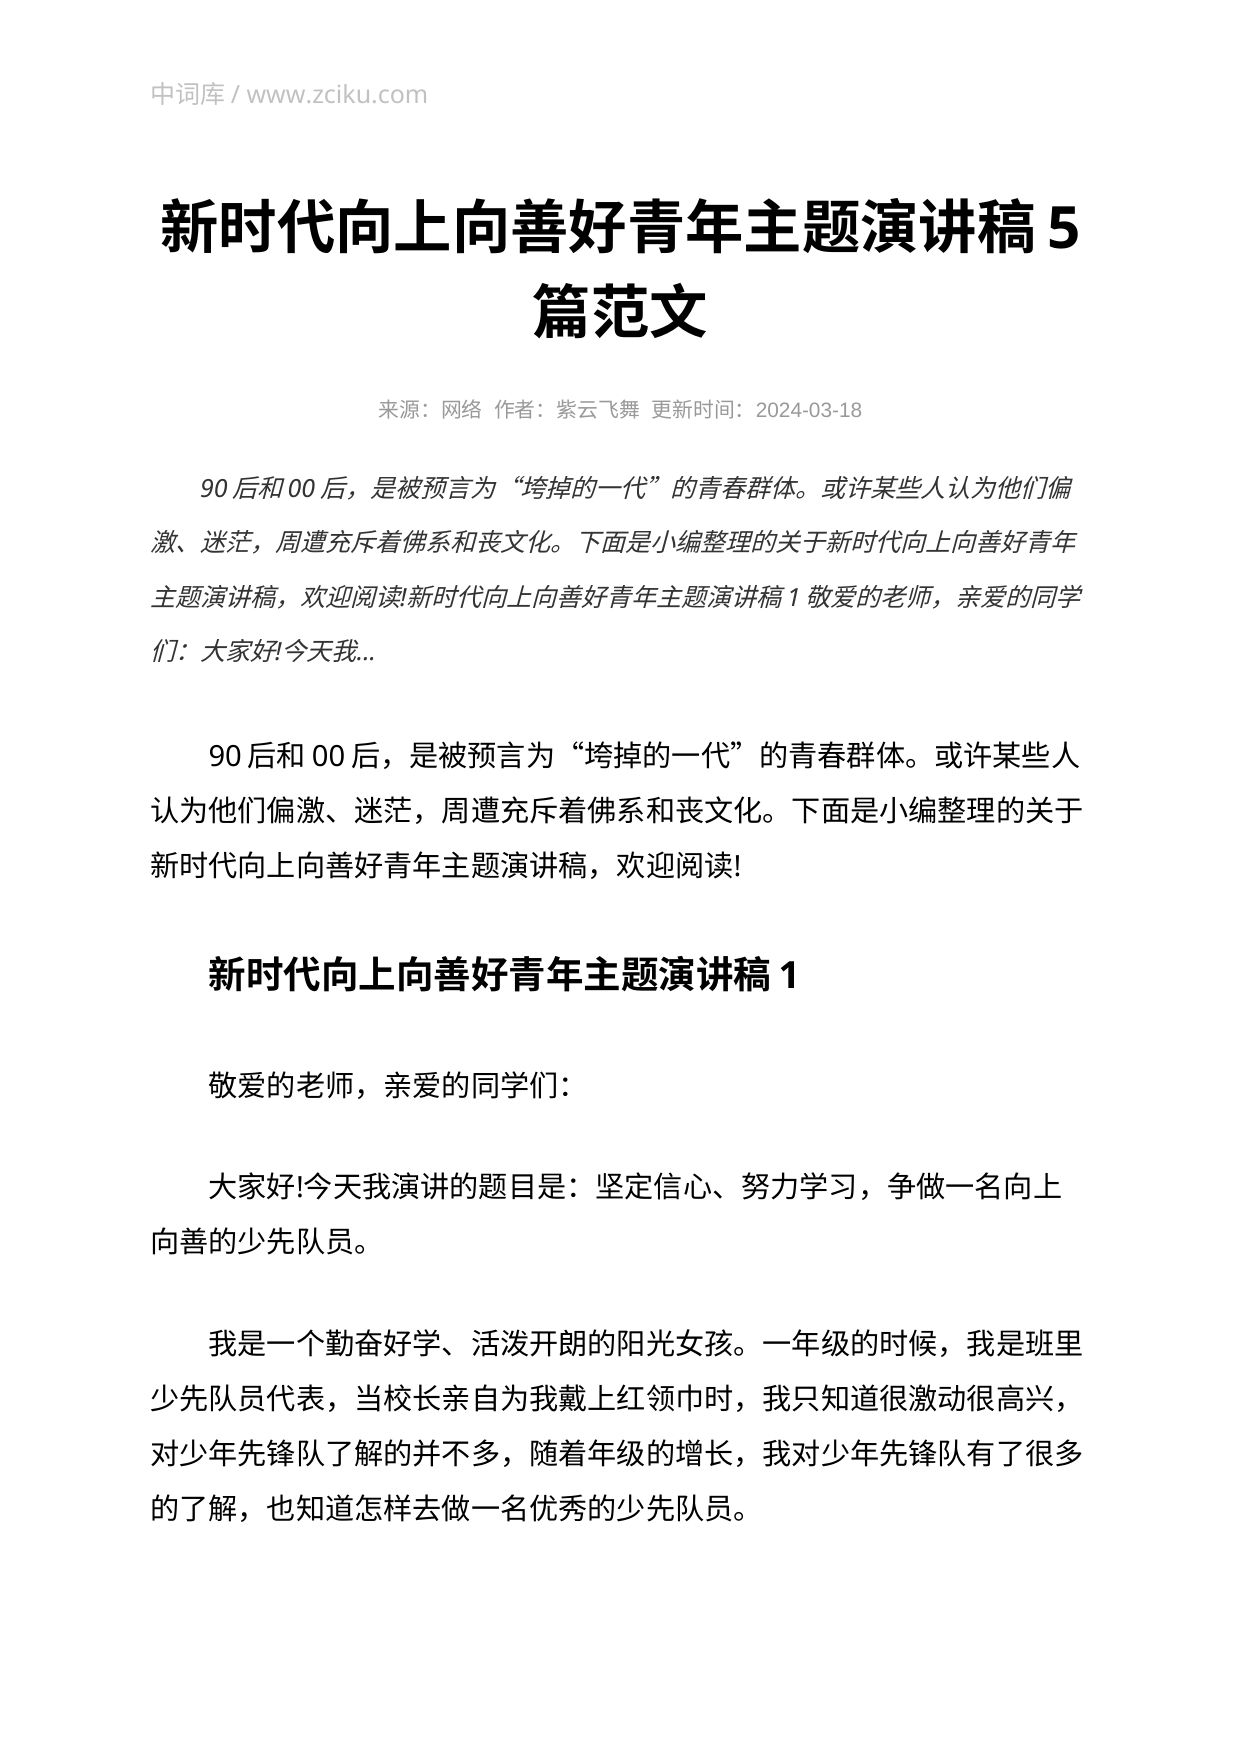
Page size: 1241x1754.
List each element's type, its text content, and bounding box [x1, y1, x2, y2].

text 大家好!今天我演讲的题目是：坚定信心、努力学习，争做一名向上向善的少先队员。 [150, 1164, 1090, 1261]
text 90后和00后，是被预言为“垮掉的一代”的青春群体。或许某些人认为他们偏激、迷茫，周遭充斥着佛系和丧文化。下面是小编整理的关于新时代向上向善好青年主题演讲稿，欢迎阅读!新时代向上向善好青年主题演讲稿1敬爱的老师，亲爱的同学们：大家好!今天我... [150, 468, 1090, 668]
subtitle 新时代向上向善好青年主题演讲稿5篇范文 [150, 181, 1090, 351]
text 新时代向上向善好青年主题演讲稿1 [150, 944, 1090, 999]
text 我是一个勤奋好学、活泼开朗的阳光女孩。一年级的时候，我是班里少先队员代表，当校长亲自为我戴上红领巾时，我只知道很激动很高兴，对少年先锋队了解的并不多，随着年级的增长，我对少年先锋队有了很多的了解，也知道怎样去做一名优秀的少先队员。 [150, 1321, 1090, 1528]
text 90后和00后，是被预言为“垮掉的一代”的青春群体。或许某些人认为他们偏激、迷茫，周遭充斥着佛系和丧文化。下面是小编整理的关于新时代向上向善好青年主题演讲稿，欢迎阅读! [150, 733, 1090, 885]
text 来源：网络 作者：紫云飞舞 更新时间：2024-03-18 [150, 397, 1090, 421]
text 敬爱的老师，亲爱的同学们： [150, 1062, 1090, 1104]
